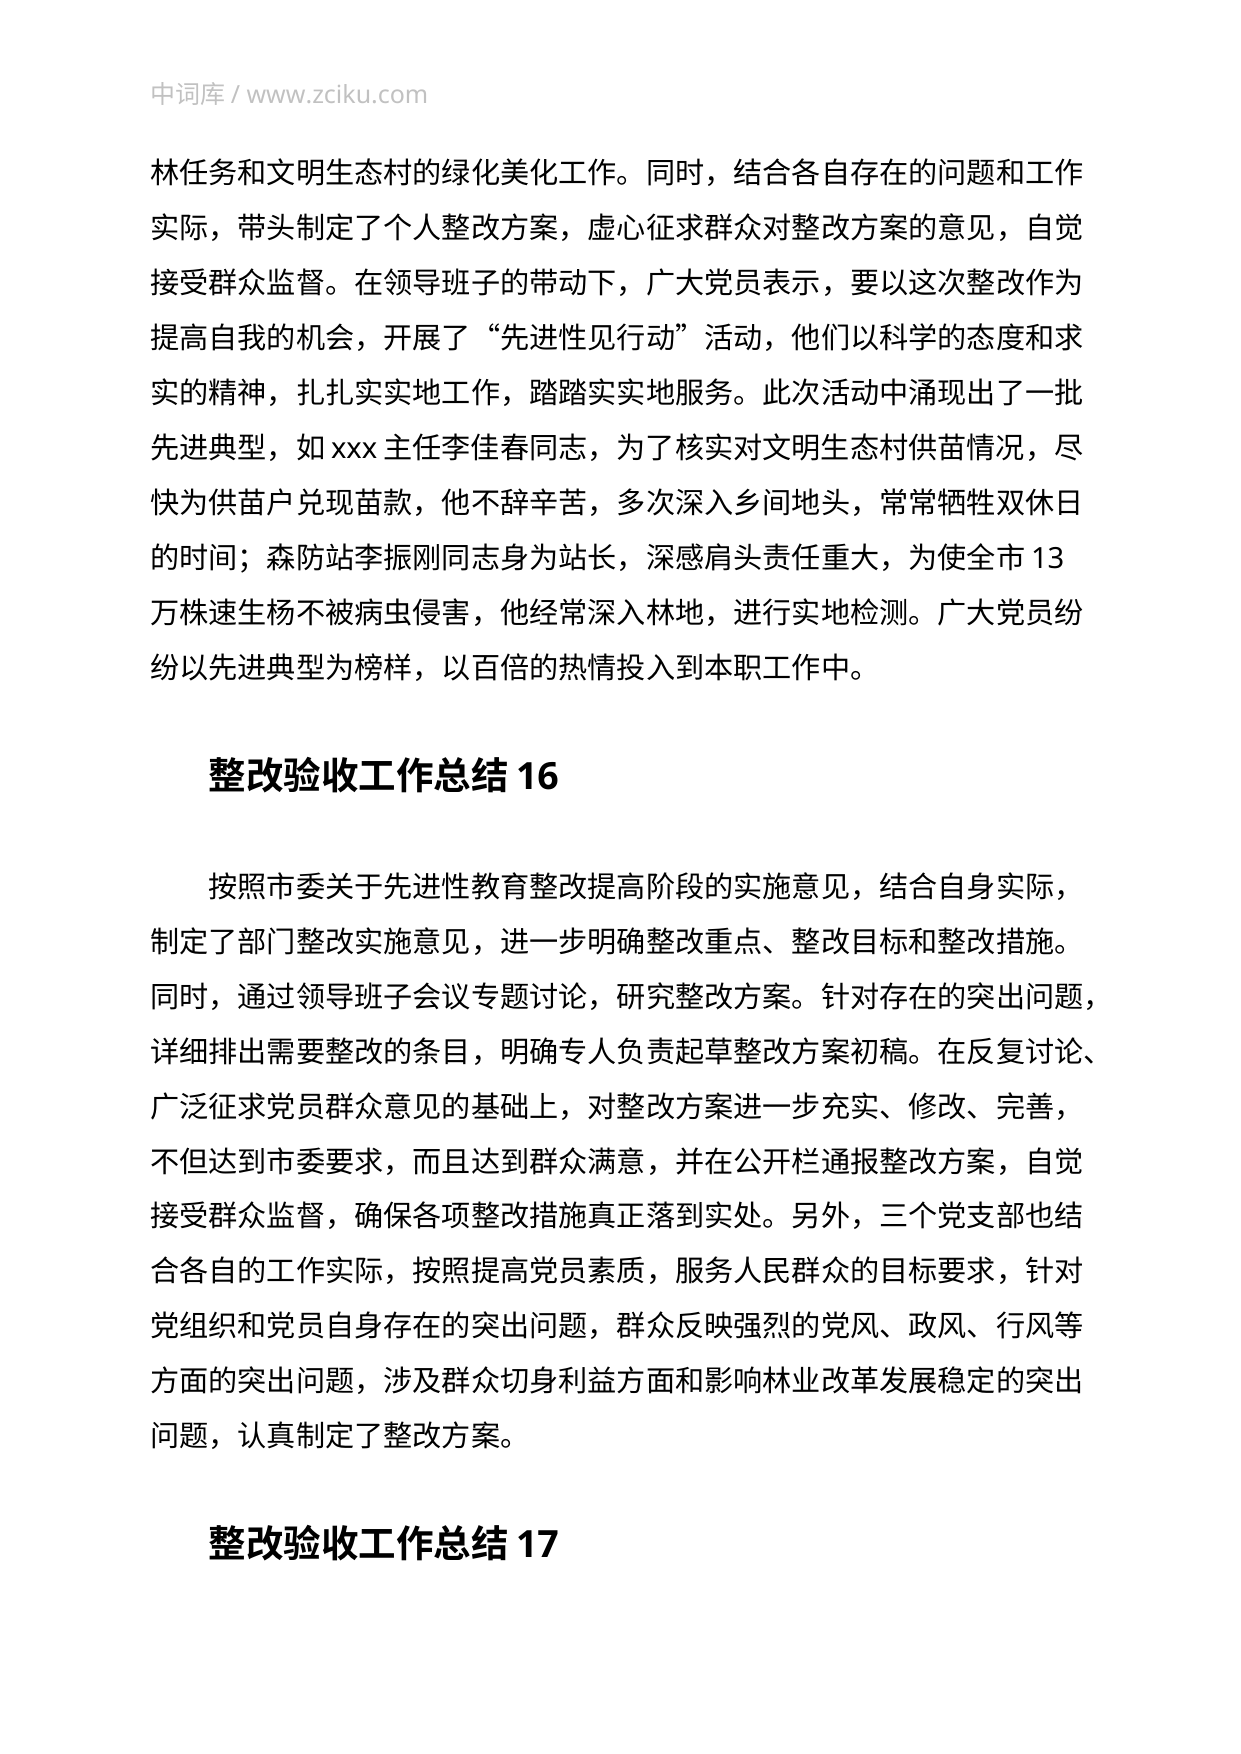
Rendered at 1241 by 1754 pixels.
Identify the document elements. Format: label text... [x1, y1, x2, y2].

text 整改验收工作总结16 [150, 746, 1090, 801]
text 按照市委关于先进性教育整改提高阶段的实施意见，结合自身实际，制定了部门整改实施意见，进一步明确整改重点、整改目标和整改措施。同时，通过领导班子会议专题讨论，研究整改方案。针对存在的突出问题，详细排出需要整改的条目，明确专人负责起草整改方案初稿。在反复讨论、广泛征求党员群众意见的基础上，对整改方案进一步充实、修改、完善，不但达到市委要求，而且达到群众满意，并在公开栏通报整改方案，自觉接受群众监督，确保各项整改措施真正落到实处。另外，三个党支部也结合各自的工作实际，按照提高党员素质，服务人民群众的目标要求，针对党组织和党员自身存在的突出问题，群众反映强烈的党风、政风、行风等方面的突出问题，涉及群众切身利益方面和影响林业改革发展稳定的突出问题，认真制定了整改方案。 [150, 864, 1090, 1455]
text 整改验收工作总结17 [150, 1514, 1090, 1569]
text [150, 150, 1090, 687]
